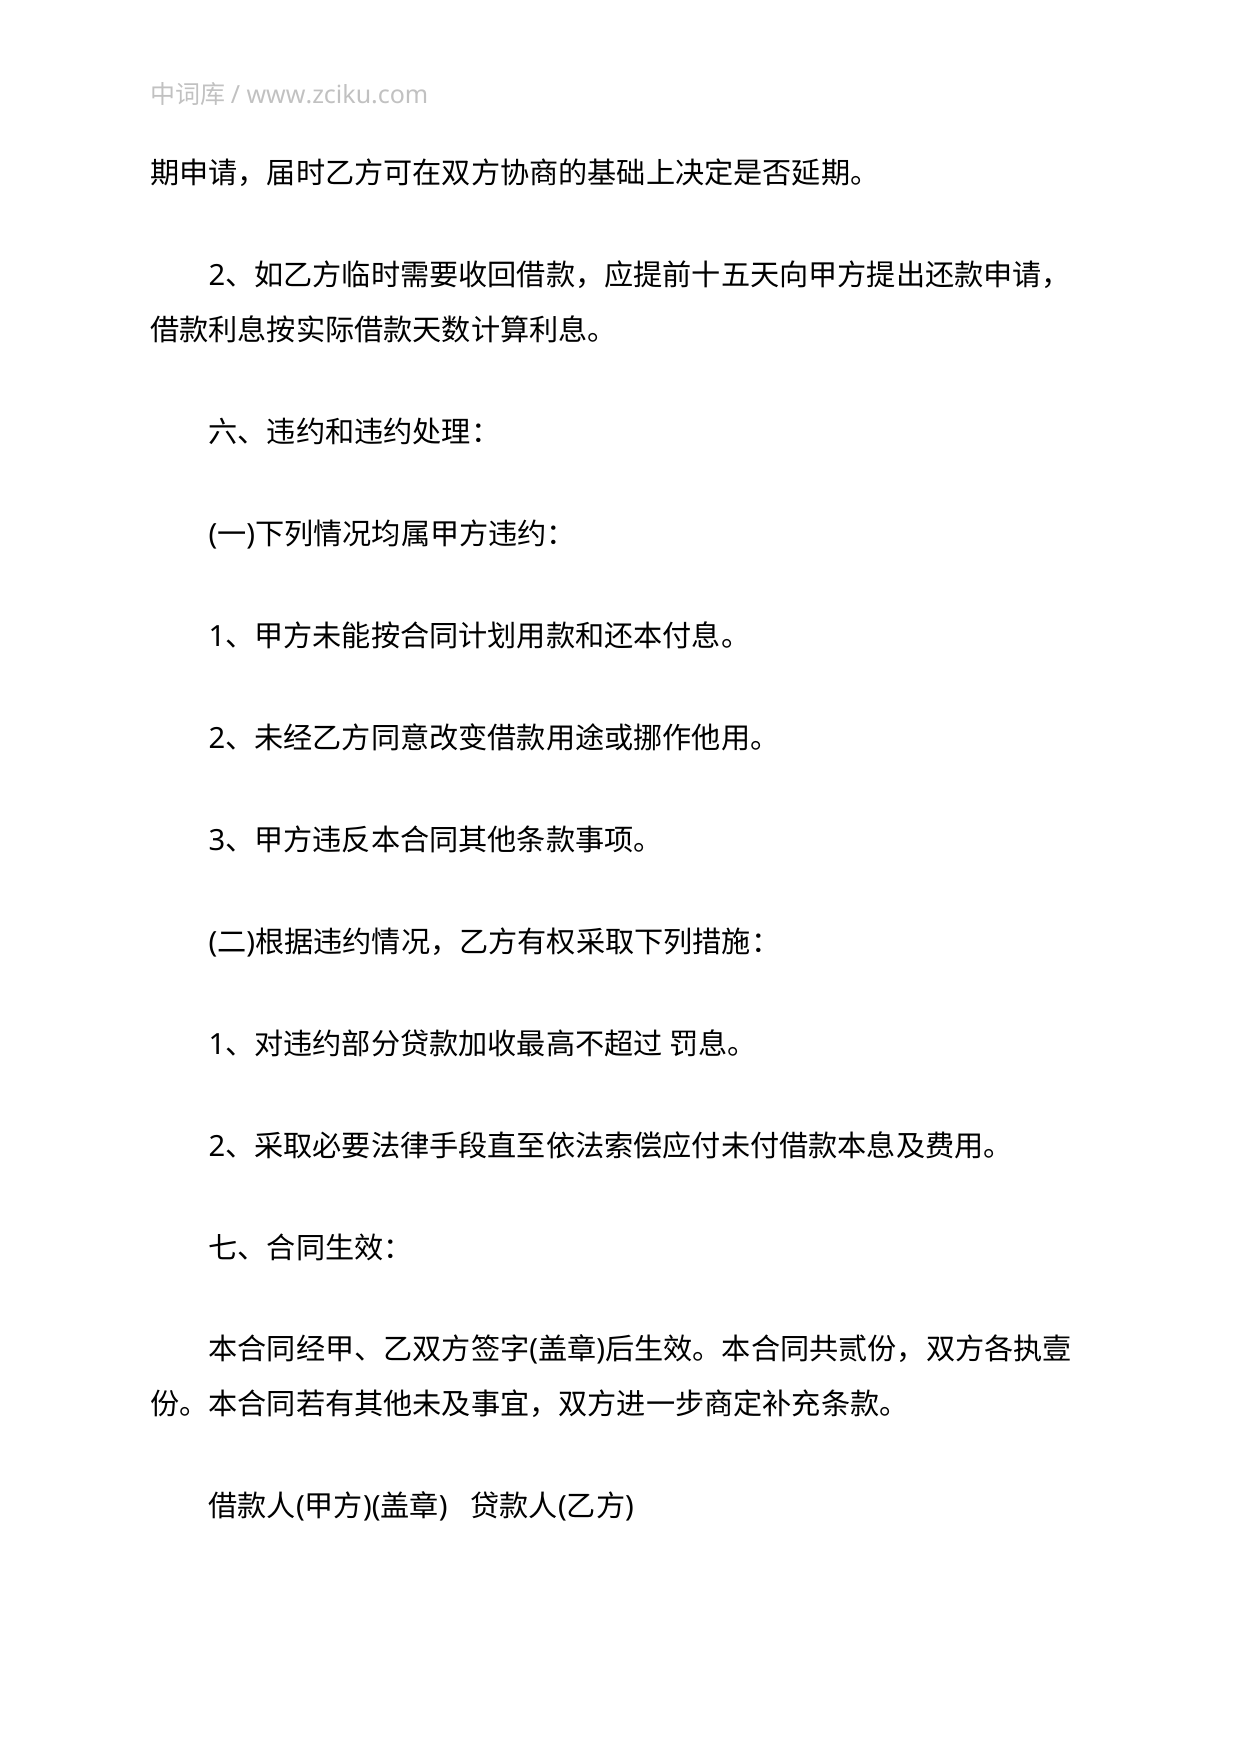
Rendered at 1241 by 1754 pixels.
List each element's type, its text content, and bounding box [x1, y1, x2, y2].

text 本合同经甲、乙双方签字(盖章)后生效。本合同共贰份，双方各执壹份。本合同若有其他未及事宜，双方进一步商定补充条款。 [150, 1326, 1090, 1423]
text 2、未经乙方同意改变借款用途或挪作他用。 [150, 714, 1090, 757]
text 3、甲方违反本合同其他条款事项。 [150, 816, 1090, 859]
text 1、对违约部分贷款加收最高不超过 罚息。 [150, 1020, 1090, 1063]
text 六、违约和违约处理： [150, 408, 1090, 451]
text 借款人(甲方)(盖章) 贷款人(乙方) [150, 1483, 1090, 1525]
text 2、采取必要法律手段直至依法索偿应付未付借款本息及费用。 [150, 1122, 1090, 1164]
text (二)根据违约情况，乙方有权采取下列措施： [150, 918, 1090, 961]
text 2、如乙方临时需要收回借款，应提前十五天向甲方提出还款申请，借款利息按实际借款天数计算利息。 [150, 252, 1090, 349]
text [150, 150, 1090, 192]
text (一)下列情况均属甲方违约： [150, 510, 1090, 553]
text 七、合同生效： [150, 1224, 1090, 1266]
text 1、甲方未能按合同计划用款和还本付息。 [150, 612, 1090, 655]
